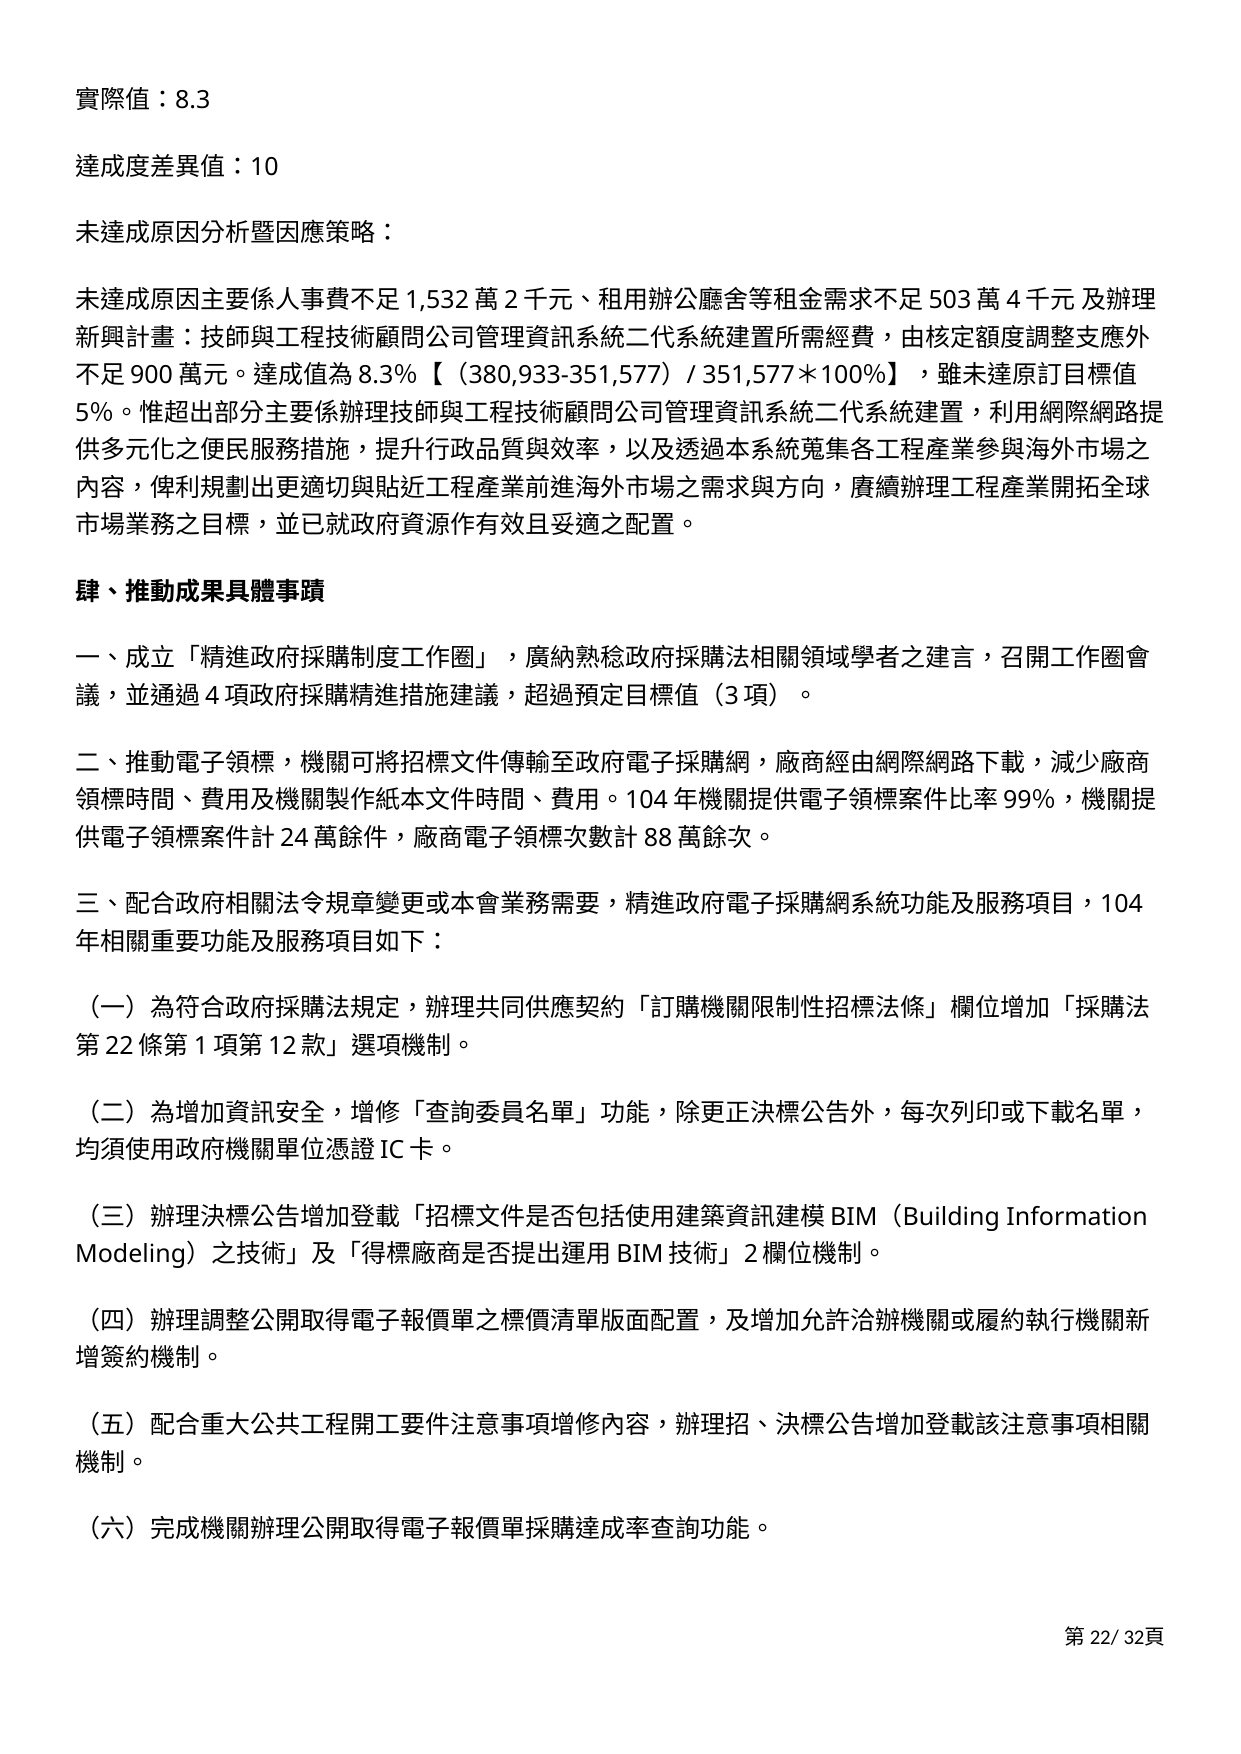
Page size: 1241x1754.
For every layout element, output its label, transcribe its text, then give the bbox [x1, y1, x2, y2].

text 三、配合政府相關法令規章變更或本會業務需要，精進政府電子採購網系統功能及服務項目，104年相關重要功能及服務項目如下： [75, 883, 1165, 958]
text 未達成原因分析暨因應策略： [75, 212, 1165, 250]
text （四）辦理調整公開取得電子報價單之標價清單版面配置，及增加允許洽辦機關或履約執行機關新增簽約機制。 [75, 1300, 1165, 1375]
text 一、成立「精進政府採購制度工作圈」，廣納熟稔政府採購法相關領域學者之建言，召開工作圈會議，並通過4項政府採購精進措施建議，超過預定目標值（3項）。 [75, 637, 1165, 712]
text （五）配合重大公共工程開工要件注意事項增修內容，辦理招、決標公告增加登載該注意事項相關機制。 [75, 1404, 1165, 1479]
text （一）為符合政府採購法規定，辦理共同供應契約「訂購機關限制性招標法條」欄位增加「採購法第22條第1項第12款」選項機制。 [75, 987, 1165, 1062]
text （三）辦理決標公告增加登載「招標文件是否包括使用建築資訊建模BIM（Building Information Modeling）之技術」及「得標廠商是否提出運用BIM技術」2欄位機制。 [75, 1196, 1165, 1271]
text （二）為增加資訊安全，增修「查詢委員名單」功能，除更正決標公告外，每次列印或下載名單，均須使用政府機關單位憑證IC卡。 [75, 1091, 1165, 1166]
text 未達成原因主要係人事費不足1,532萬2千元、租用辦公廳舍等租金需求不足503萬4千元 及辦理新興計畫：技師與工程技術顧問公司管理資訊系統二代系統建置所需經費，由核定額度調整支應外不足900萬元。達成值為8.3％【（380,933-351,577）/ 351,577＊100％】，雖未達原訂目標值5％。惟超出部分主要係辦理技師與工程技術顧問公司管理資訊系統二代系統建置，利用網際網路提供多元化之便民服務措施，提升行政品質與效率，以及透過本系統蒐集各工程產業參與海外市場之內容，俾利規劃出更適切與貼近工程產業前進海外市場之需求與方向，賡續辦理工程產業開拓全球市場業務之目標，並已就政府資源作有效且妥適之配置。 [75, 279, 1165, 541]
text 二、推動電子領標，機關可將招標文件傳輸至政府電子採購網，廠商經由網際網路下載，減少廠商領標時間、費用及機關製作紙本文件時間、費用。104年機關提供電子領標案件比率99％，機關提供電子領標案件計24萬餘件，廠商電子領標次數計88萬餘次。 [75, 741, 1165, 854]
title 肆、推動成果具體事蹟 [75, 571, 1165, 608]
text （六）完成機關辦理公開取得電子報價單採購達成率查詢功能。 [75, 1508, 1165, 1546]
text 達成度差異值：10 [75, 146, 1165, 183]
text 實際值：8.3 [75, 79, 1165, 116]
